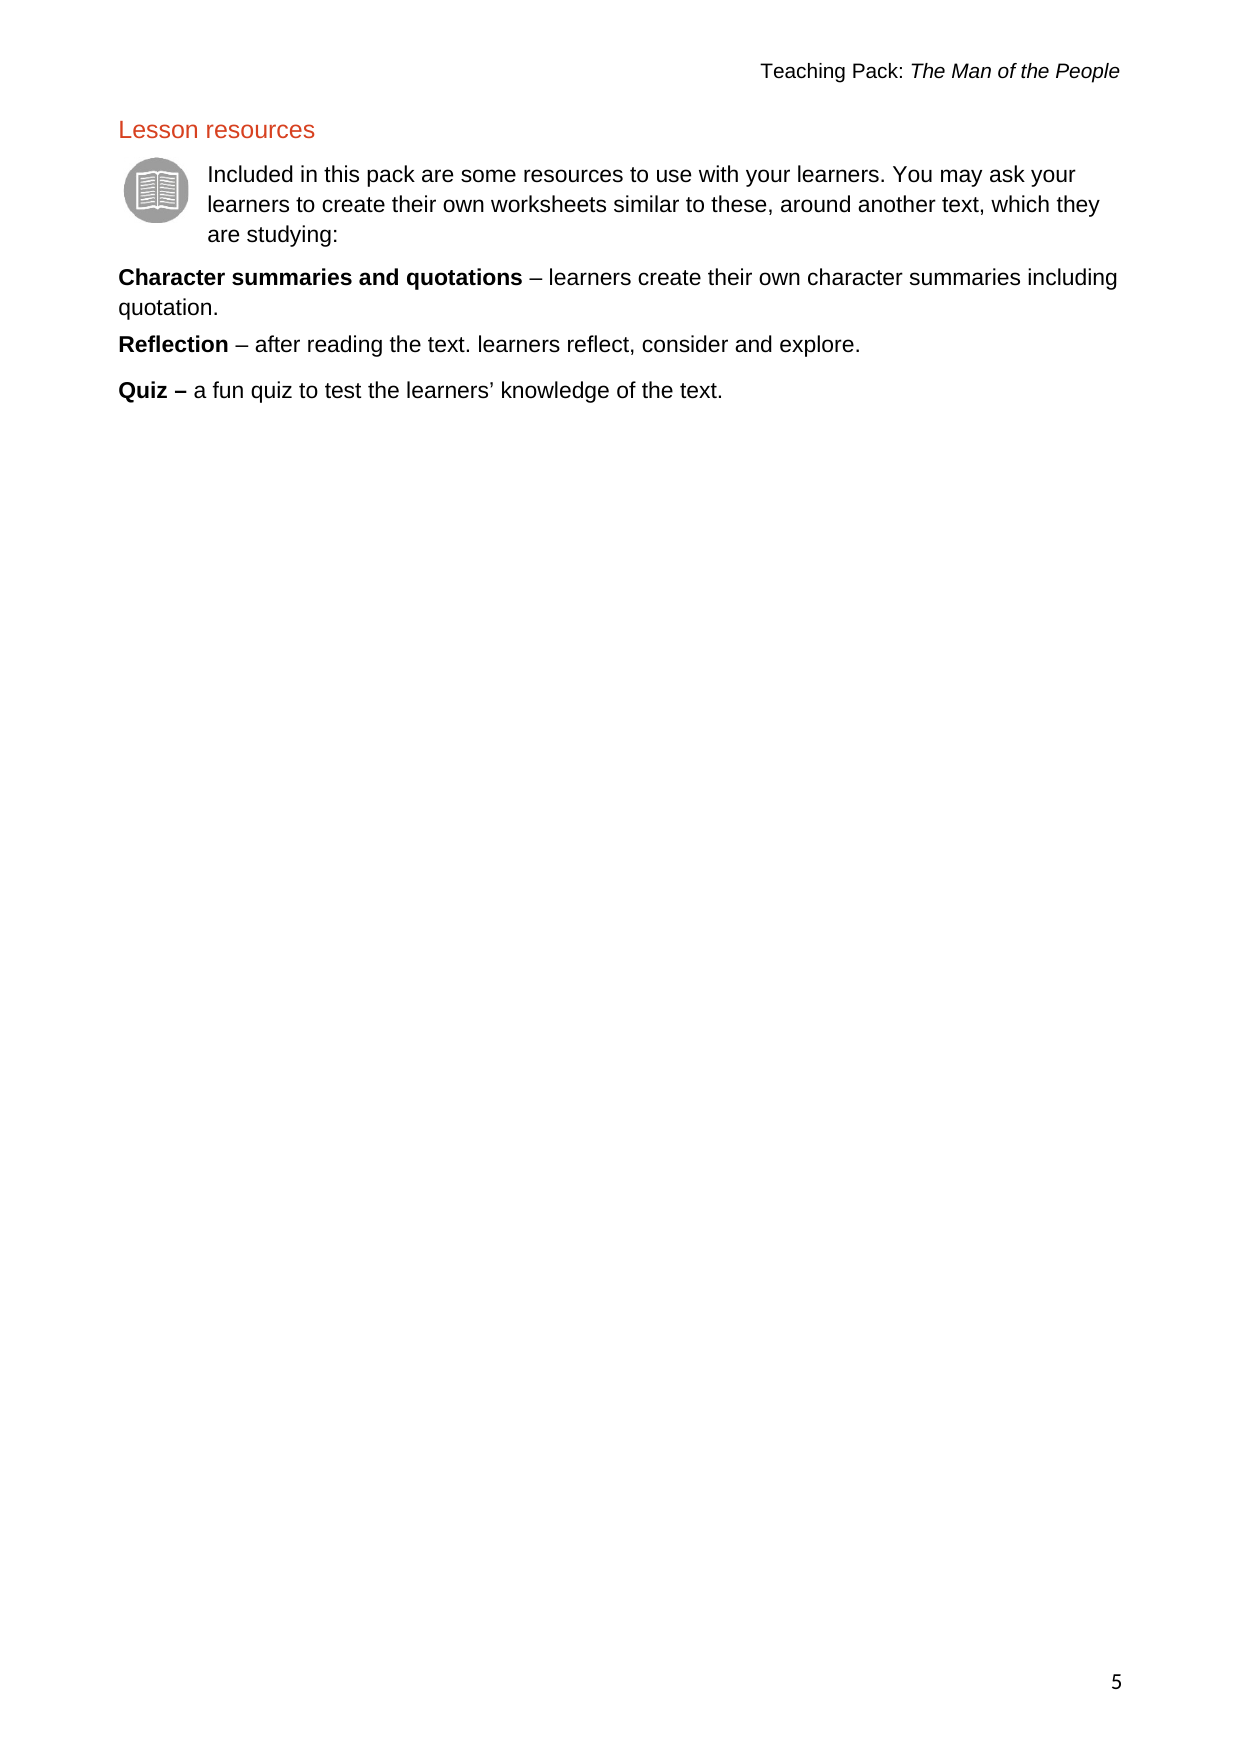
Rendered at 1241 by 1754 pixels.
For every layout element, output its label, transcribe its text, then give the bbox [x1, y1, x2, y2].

picture [123, 157, 189, 223]
text Included in this pack are some resources to use with your learners. You may ask your learners to create their own worksheets similar to these, around another text, which they are studying: [118, 161, 1122, 248]
text Character summaries and quotations – learners create their own character summaries including quotation. [118, 264, 1122, 321]
text Lesson resources [118, 116, 1122, 144]
text Quiz – a fun quiz to test the learners’ knowledge of the text. [118, 377, 1122, 403]
text Reflection – after reading the text. learners reflect, consider and explore. [118, 331, 1122, 357]
